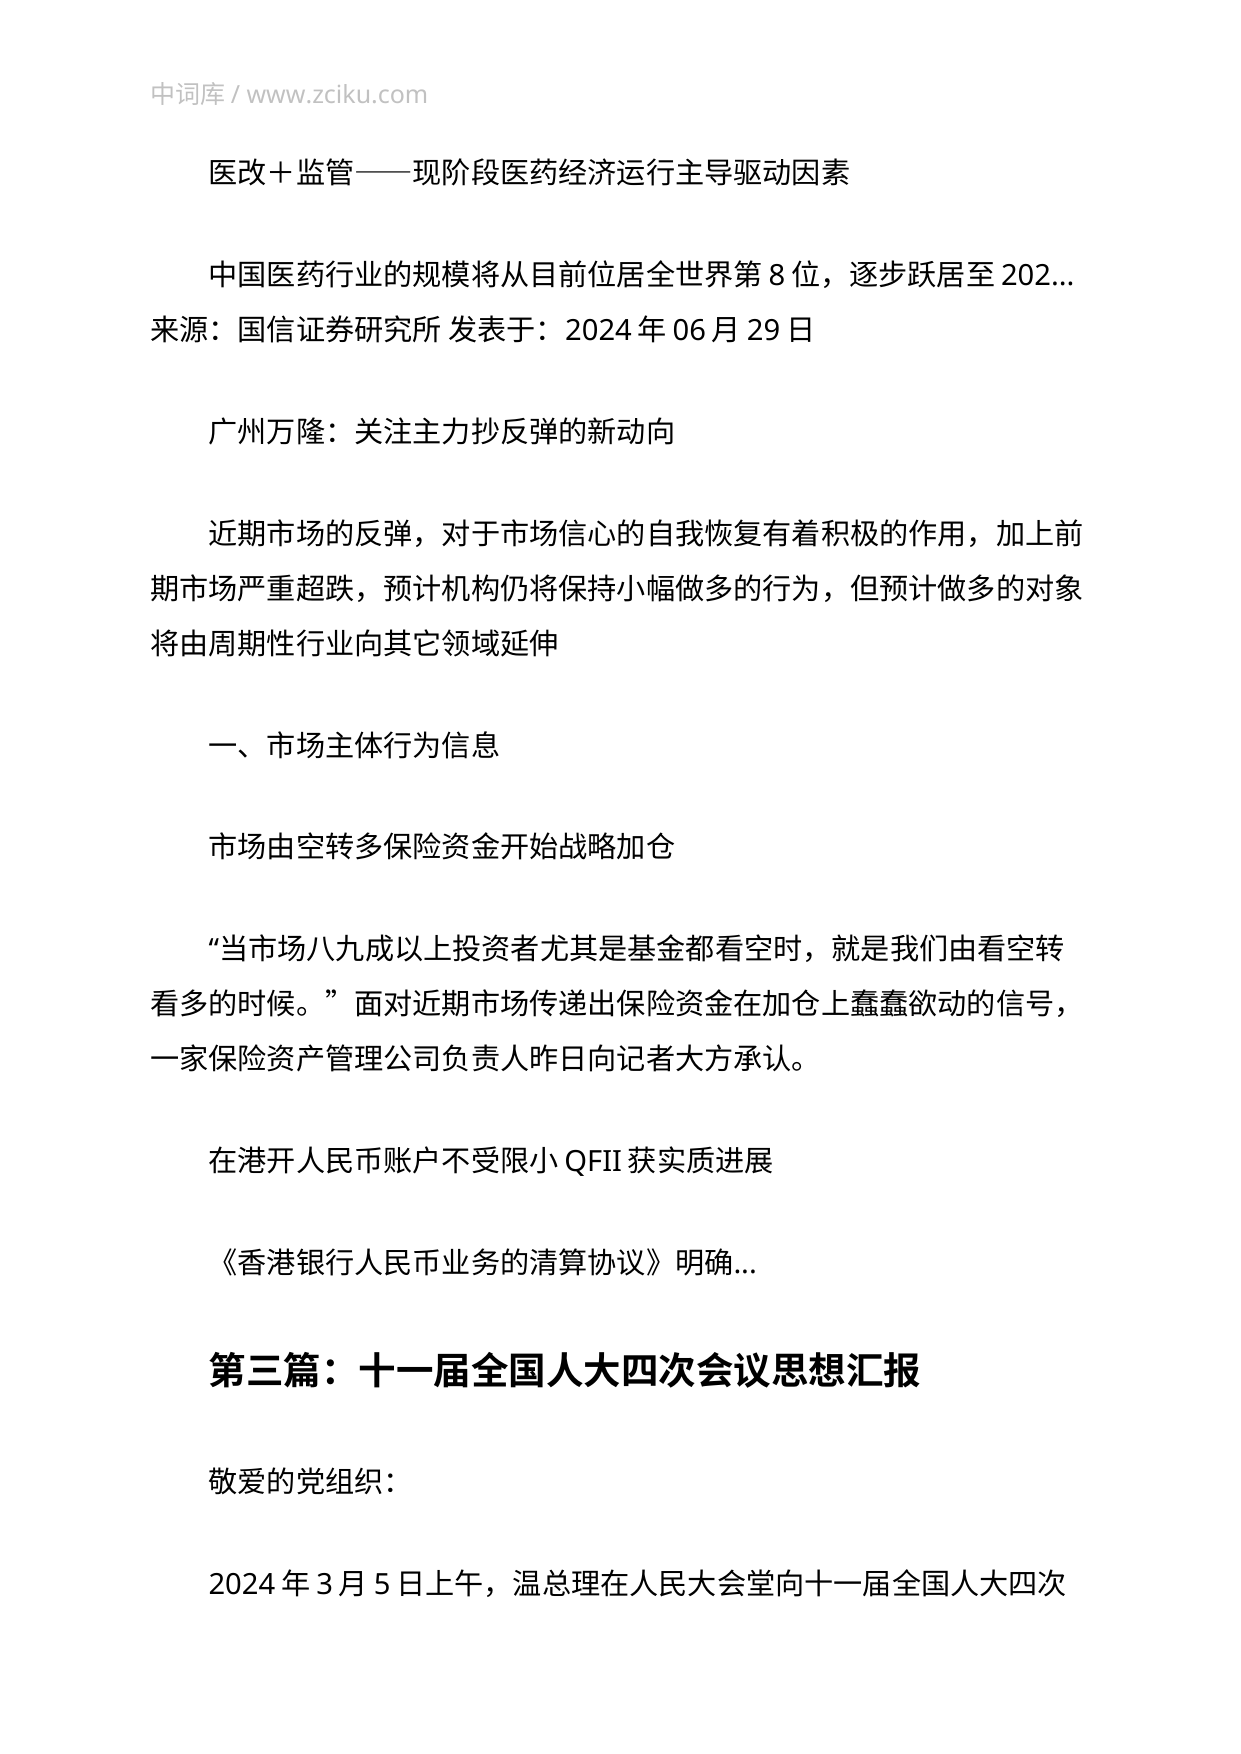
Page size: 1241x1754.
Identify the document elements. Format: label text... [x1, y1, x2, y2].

text 近期市场的反弹，对于市场信心的自我恢复有着积极的作用，加上前期市场严重超跌，预计机构仍将保持小幅做多的行为，但预计做多的对象将由周期性行业向其它领域延伸 [150, 511, 1090, 663]
text 一、市场主体行为信息 [150, 722, 1090, 764]
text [150, 1560, 1090, 1603]
text 第三篇：十一届全国人大四次会议思想汇报 [150, 1341, 1090, 1396]
text 《香港银行人民币业务的清算协议》明确... [150, 1239, 1090, 1282]
text 市场由空转多保险资金开始战略加仓 [150, 824, 1090, 866]
text 医改＋监管——现阶段医药经济运行主导驱动因素 [150, 150, 1090, 192]
text 敬爱的党组织： [150, 1459, 1090, 1501]
text “当市场八九成以上投资者尤其是基金都看空时，就是我们由看空转看多的时候。”面对近期市场传递出保险资金在加仓上蠢蠢欲动的信号，一家保险资产管理公司负责人昨日向记者大方承认。 [150, 926, 1090, 1078]
text 中国医药行业的规模将从目前位居全世界第8位，逐步跃居至202...来源：国信证券研究所 发表于：2024年06月29日 [150, 252, 1090, 349]
text 广州万隆：关注主力抄反弹的新动向 [150, 409, 1090, 451]
text 在港开人民币账户不受限小QFII获实质进展 [150, 1137, 1090, 1180]
